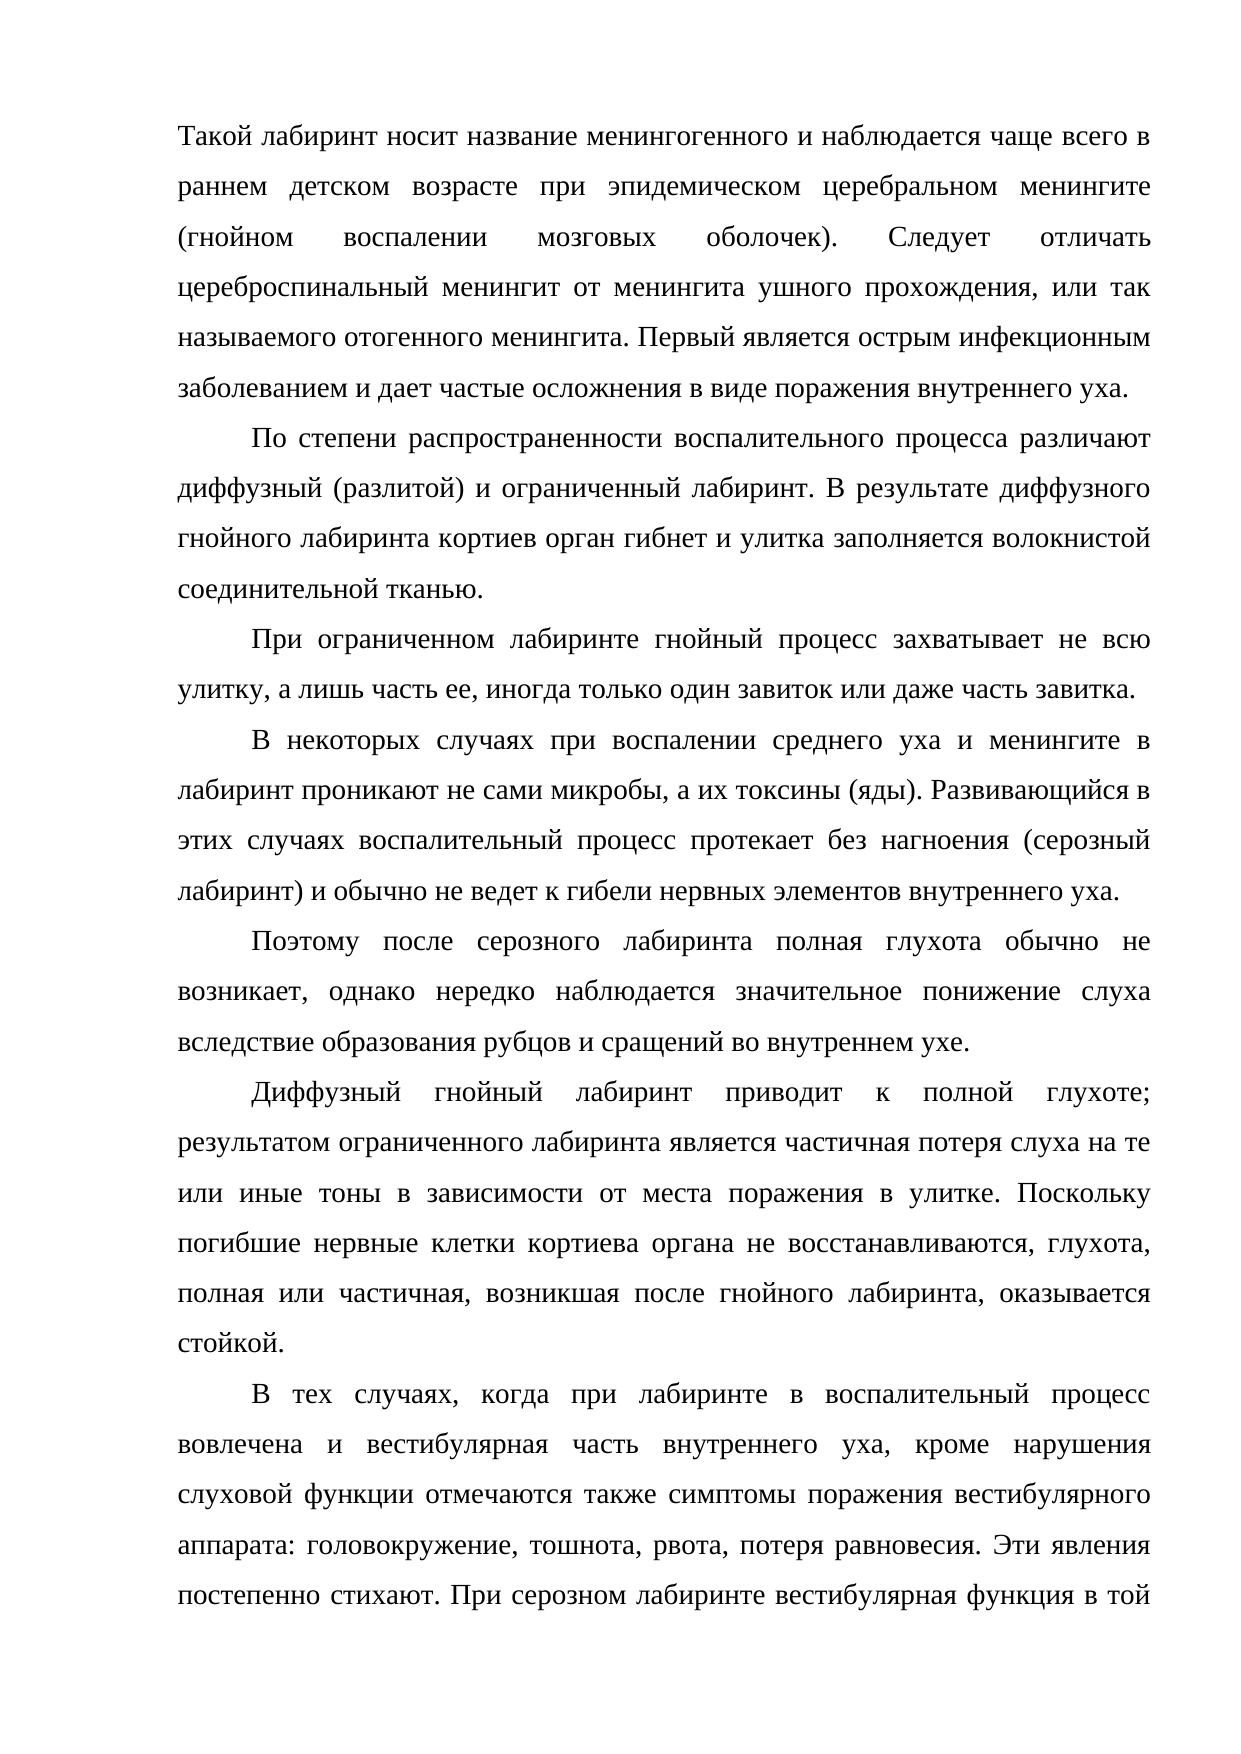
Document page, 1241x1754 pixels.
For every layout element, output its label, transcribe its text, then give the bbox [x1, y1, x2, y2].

text При ограниченном лабиринте гнойный процесс захватывает не всю улитку, а лишь часть ее, иногда только один завиток или даже часть завитка. [177, 621, 1152, 705]
text По степени распространенности воспалительного процесса различают диффузный (разлитой) и ограниченный лабиринт. В результате диффузного гнойного лабиринта кортиев орган гибнет и улитка заполняется волокнистой соединительной тканью. [177, 420, 1152, 604]
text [177, 118, 1152, 403]
text Диффузный гнойный лабиринт приводит к полной глухоте; результатом ограниченного лабиринта является частичная потеря слуха на те или иные тоны в зависимости от места поражения в улитке. Поскольку погибшие нервные клетки кортиева органа не восстанавливаются, глухота, полная или частичная, возникшая после гнойного лабиринта, оказывается стойкой. [177, 1074, 1152, 1359]
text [177, 1376, 1152, 1611]
text В некоторых случаях при воспалении среднего уха и менингите в лабиринт проникают не сами микробы, а их токсины (яды). Развивающийся в этих случаях воспалительный процесс протекает без нагноения (серозный лабиринт) и обычно не ведет к гибели нервных элементов внутреннего уха. [177, 722, 1152, 906]
text Поэтому после серозного лабиринта полная глухота обычно не возникает, однако нередко наблюдается значительное понижение слуха вследствие образования рубцов и сращений во внутреннем ухе. [177, 923, 1152, 1057]
